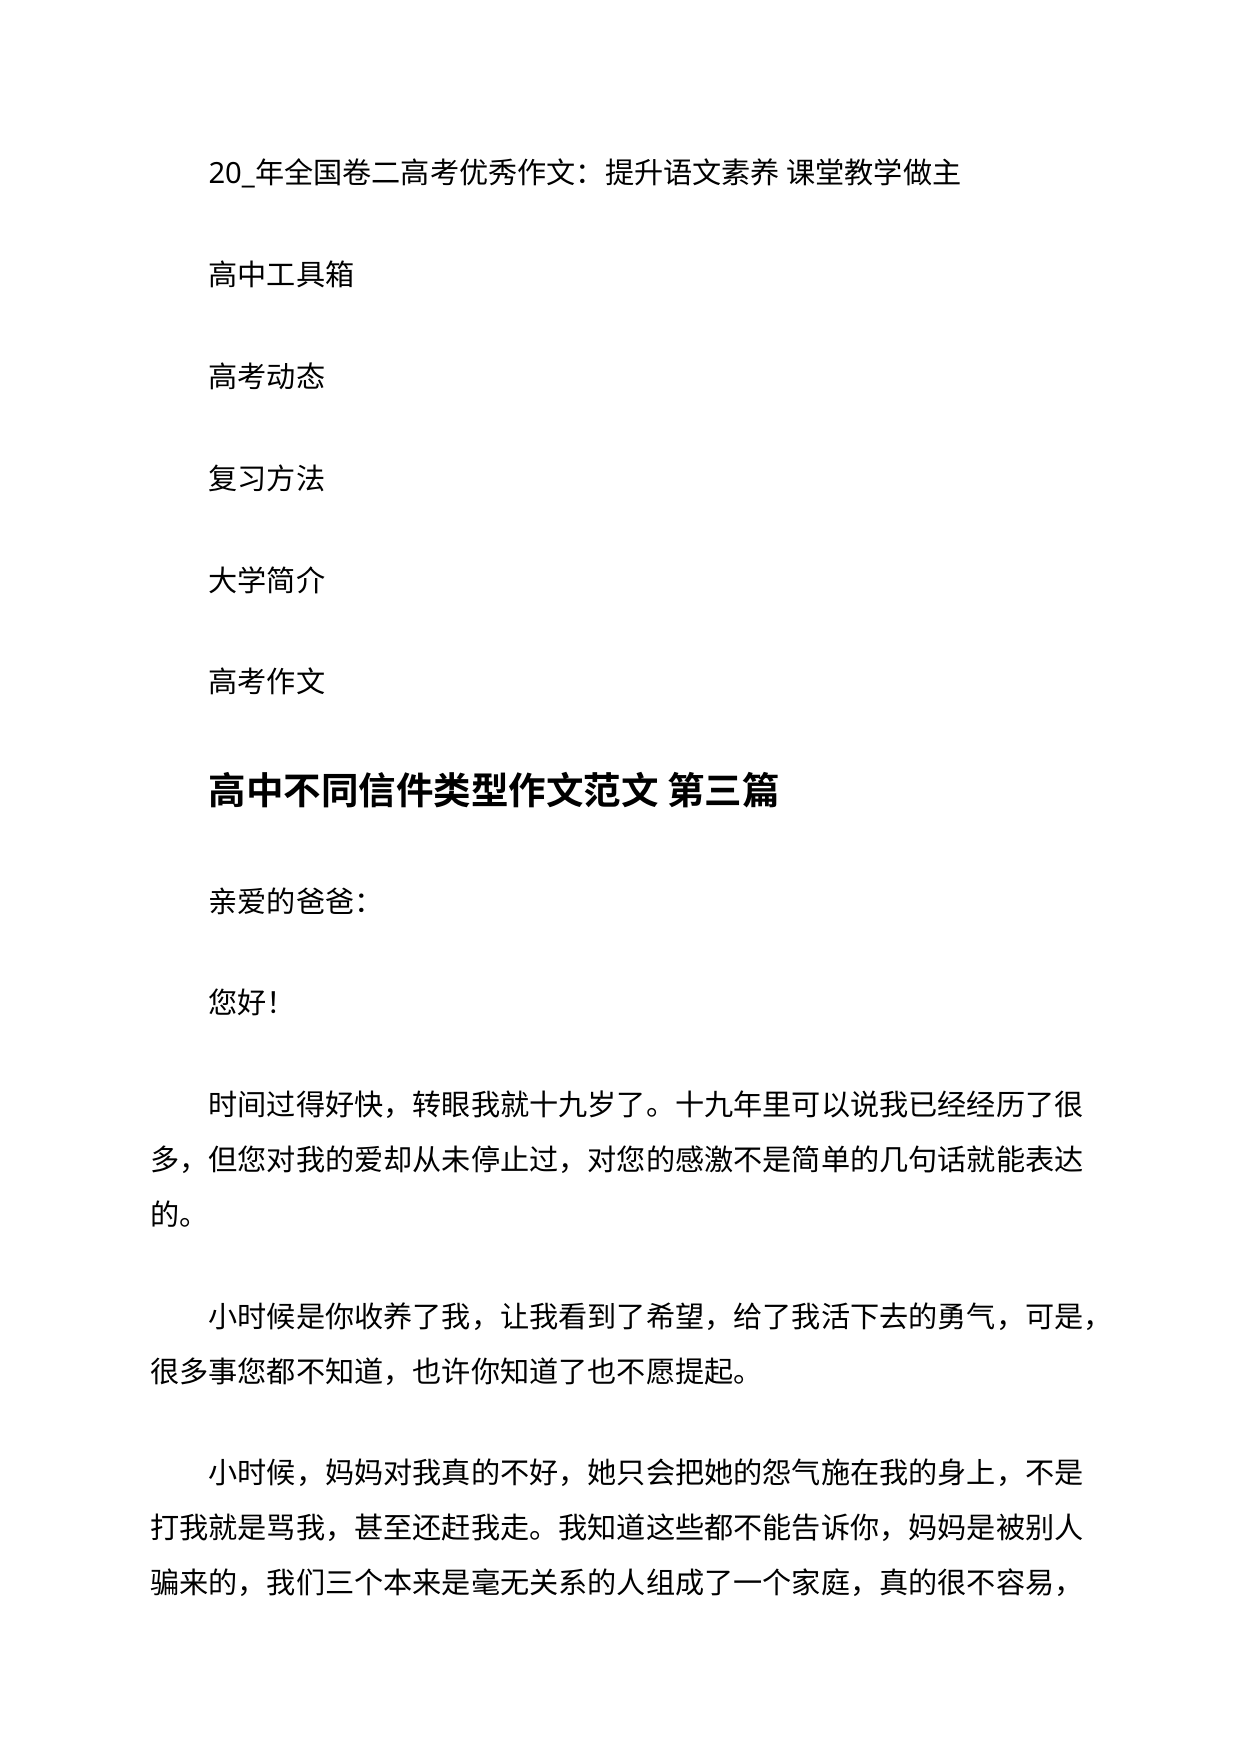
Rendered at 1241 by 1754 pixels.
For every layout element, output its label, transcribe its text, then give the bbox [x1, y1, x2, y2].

text 高中不同信件类型作文范文 第三篇 [150, 761, 1090, 815]
text 复习方法 [150, 456, 1090, 498]
text 高中工具箱 [150, 252, 1090, 294]
text 高考动态 [150, 354, 1090, 396]
text 时间过得好快，转眼我就十九岁了。十九年里可以说我已经经历了很多，但您对我的爱却从未停止过，对您的感激不是简单的几句话就能表达的。 [150, 1082, 1090, 1234]
text 亲爱的爸爸： [150, 878, 1090, 921]
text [150, 1450, 1090, 1602]
text 高考作文 [150, 659, 1090, 701]
text 20_年全国卷二高考优秀作文：提升语文素养 课堂教学做主 [150, 150, 1090, 192]
text 小时候是你收养了我，让我看到了希望，给了我活下去的勇气，可是，很多事您都不知道，也许你知道了也不愿提起。 [150, 1293, 1090, 1391]
text 您好！ [150, 980, 1090, 1022]
text 大学简介 [150, 557, 1090, 599]
